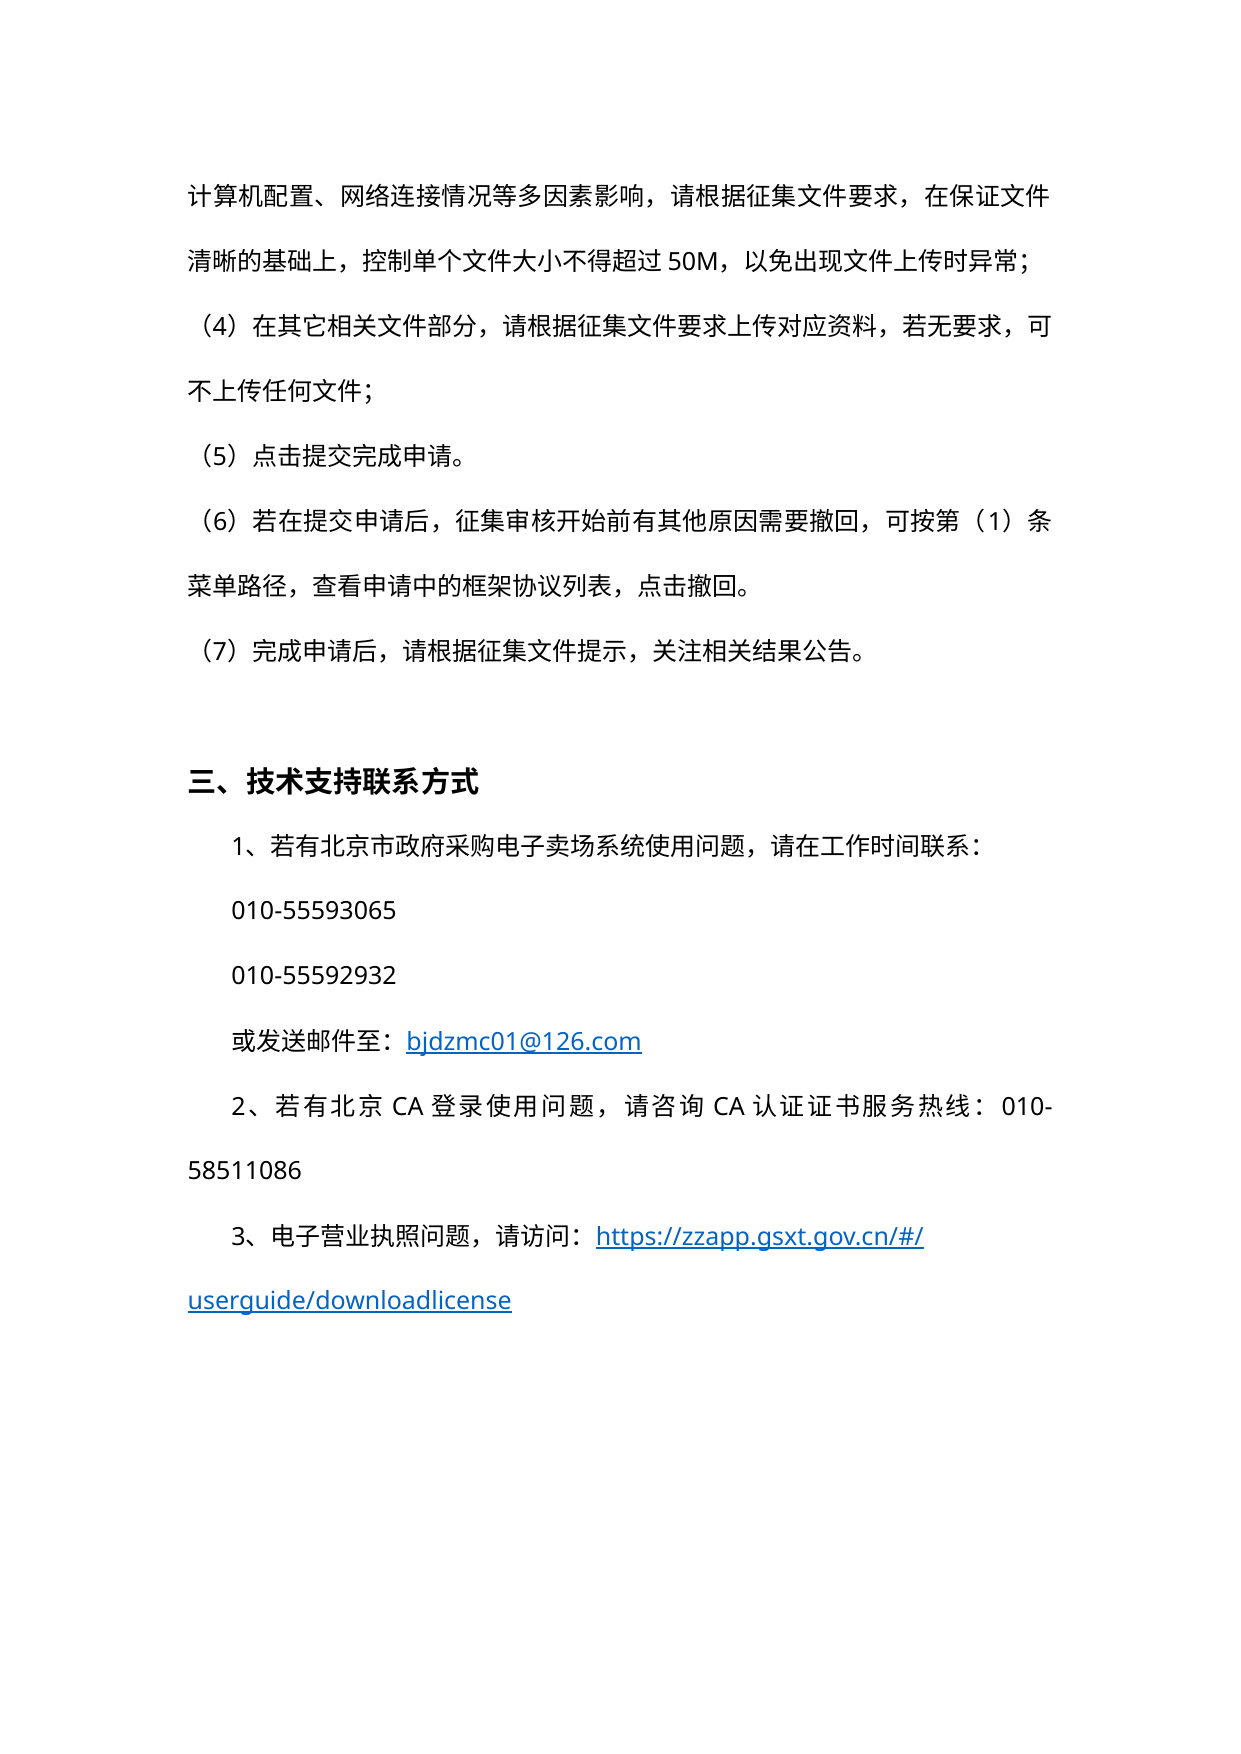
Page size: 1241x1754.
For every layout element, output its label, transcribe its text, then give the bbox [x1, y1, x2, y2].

text 2、若有北京CA登录使用问题，请咨询CA认证证书服务热线：010-58511086 [187, 1072, 1053, 1202]
text （4）在其它相关文件部分，请根据征集文件要求上传对应资料，若无要求，可不上传任何文件； [187, 292, 1053, 422]
text （6）若在提交申请后，征集审核开始前有其他原因需要撤回，可按第（1）条菜单路径，查看申请中的框架协议列表，点击撤回。 [187, 487, 1053, 617]
text 或发送邮件至：bjdzmc01@126.com [187, 1007, 1053, 1072]
text 1、若有北京市政府采购电子卖场系统使用问题，请在工作时间联系： [187, 812, 1053, 877]
text （5）点击提交完成申请。 [187, 422, 1053, 487]
text 010-55593065 [187, 877, 1053, 942]
text 3、电子营业执照问题，请访问：https://zzapp.gsxt.gov.cn/#/userguide/downloadlicense [187, 1202, 1053, 1332]
text 三、技术支持联系方式 [187, 747, 1053, 812]
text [187, 162, 1053, 292]
text 010-55592932 [187, 942, 1053, 1007]
text （7）完成申请后，请根据征集文件提示，关注相关结果公告。 [187, 617, 1053, 682]
